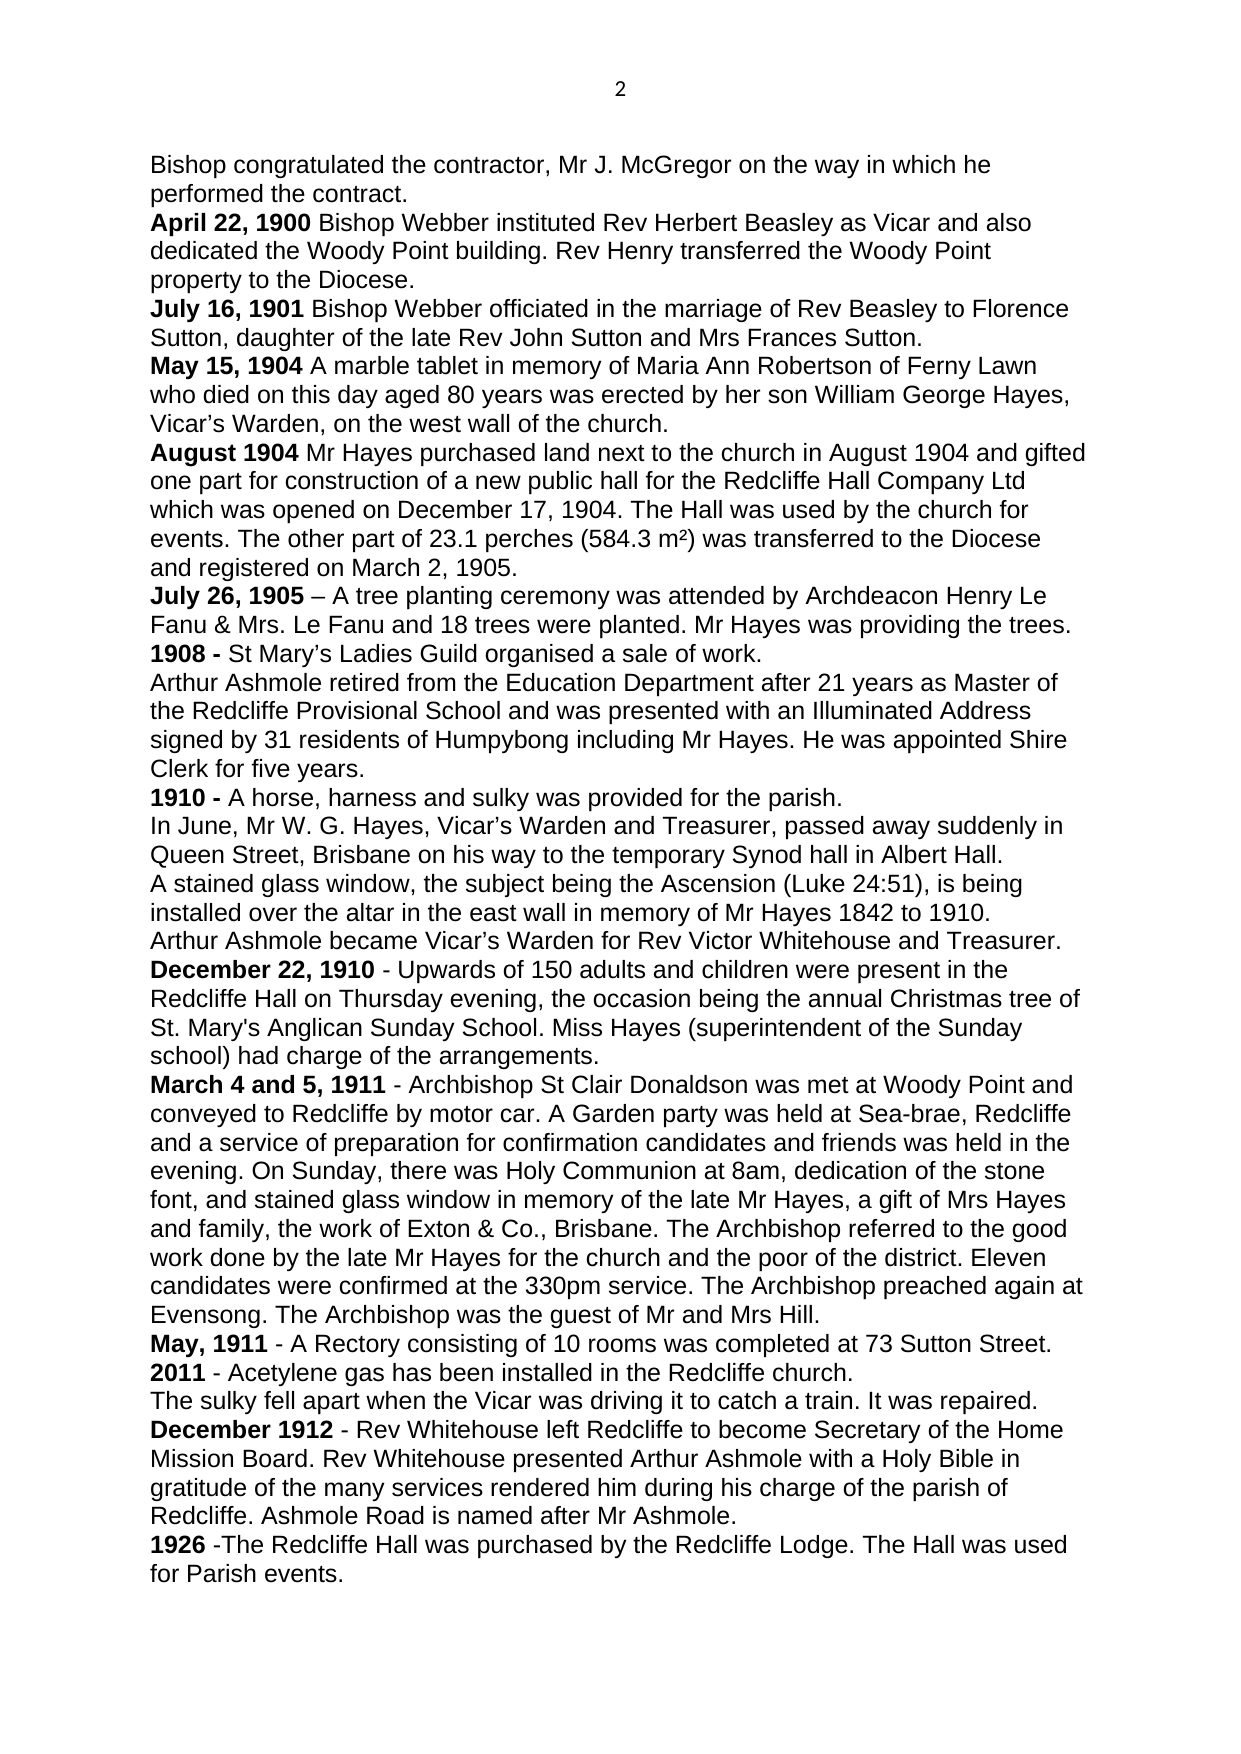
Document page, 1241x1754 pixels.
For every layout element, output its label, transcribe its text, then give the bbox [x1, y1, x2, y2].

text May, 1911 - A Rectory consisting of 10 rooms was completed at 73 Sutton Street. [150, 1329, 1090, 1357]
text July 26, 1905 – A tree planting ceremony was attended by Archdeacon Henry Le Fanu & Mrs. Le Fanu and 18 trees were planted. Mr Hayes was providing the trees. [150, 581, 1090, 639]
text December 22, 1910 - Upwards of 150 adults and children were present in the Redcliffe Hall on Thursday evening, the occasion being the annual Christmas tree of St. Mary's Anglican Sunday School. Miss Hayes (superintendent of the Sunday school) had charge of the arrangements. [150, 955, 1090, 1070]
text Arthur Ashmole became Vicar’s Warden for Rev Victor Whitehouse and Treasurer. [150, 926, 1090, 955]
text Arthur Ashmole retired from the Education Department after 21 years as Master of the Redcliffe Provisional School and was presented with an Illuminated Address signed by 31 residents of Humpybong including Mr Hayes. He was appointed Shire Clerk for five years. [150, 667, 1090, 782]
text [150, 150, 1090, 207]
text August 1904 Mr Hayes purchased land next to the church in August 1904 and gifted one part for construction of a new public hall for the Redcliffe Hall Company Ltd which was opened on December 17, 1904. The Hall was used by the church for events. The other part of 23.1 perches (584.3 m²) was transferred to the Diocese and registered on March 2, 1905. [150, 437, 1090, 581]
text December 1912 - Rev Whitehouse left Redcliffe to become Secretary of the Home Mission Board. Rev Whitehouse presented Arthur Ashmole with a Holy Bible in gratitude of the many services rendered him during his charge of the parish of Redcliffe. Ashmole Road is named after Mr Ashmole. [150, 1415, 1090, 1530]
text April 22, 1900 Bishop Webber instituted Rev Herbert Beasley as Vicar and also dedicated the Woody Point building. Rev Henry transferred the Woody Point property to the Diocese. [150, 207, 1090, 294]
text March 4 and 5, 1911 - Archbishop St Clair Donaldson was met at Woody Point and conveyed to Redcliffe by motor car. A Garden party was held at Sea-brae, Redcliffe and a service of preparation for confirmation candidates and friends was held in the evening. On Sunday, there was Holy Communion at 8am, dedication of the stone font, and stained glass window in memory of the late Mr Hayes, a gift of Mrs Hayes and family, the work of Exton & Co., Brisbane. The Archbishop referred to the good work done by the late Mr Hayes for the church and the poor of the district. Eleven candidates were confirmed at the 330pm service. The Archbishop preached again at Evensong. The Archbishop was the guest of Mr and Mrs Hill. [150, 1070, 1090, 1329]
text May 15, 1904 A marble tablet in memory of Maria Ann Robertson of Ferny Lawn who died on this day aged 80 years was erected by her son William George Hayes, Vicar’s Warden, on the west wall of the church. [150, 351, 1090, 437]
text In June, Mr W. G. Hayes, Vicar’s Warden and Treasurer, passed away suddenly in Queen Street, Brisbane on his way to the temporary Synod hall in Albert Hall. [150, 811, 1090, 869]
text 1908 - St Mary’s Ladies Guild organised a sale of work. [150, 639, 1090, 667]
text A stained glass window, the subject being the Ascension (Luke 24:51), is being installed over the altar in the east wall in memory of Mr Hayes 1842 to 1910. [150, 869, 1090, 926]
text July 16, 1901 Bishop Webber officiated in the marriage of Rev Beasley to Florence Sutton, daughter of the late Rev John Sutton and Mrs Frances Sutton. [150, 294, 1090, 351]
text The sulky fell apart when the Vicar was driving it to catch a train. It was repaired. [150, 1386, 1090, 1415]
text 2011 - Acetylene gas has been installed in the Redcliffe church. [150, 1357, 1090, 1386]
text 1926 -The Redcliffe Hall was purchased by the Redcliffe Lodge. The Hall was used for Parish events. [150, 1530, 1090, 1587]
text 1910 - A horse, harness and sulky was provided for the parish. [150, 782, 1090, 811]
